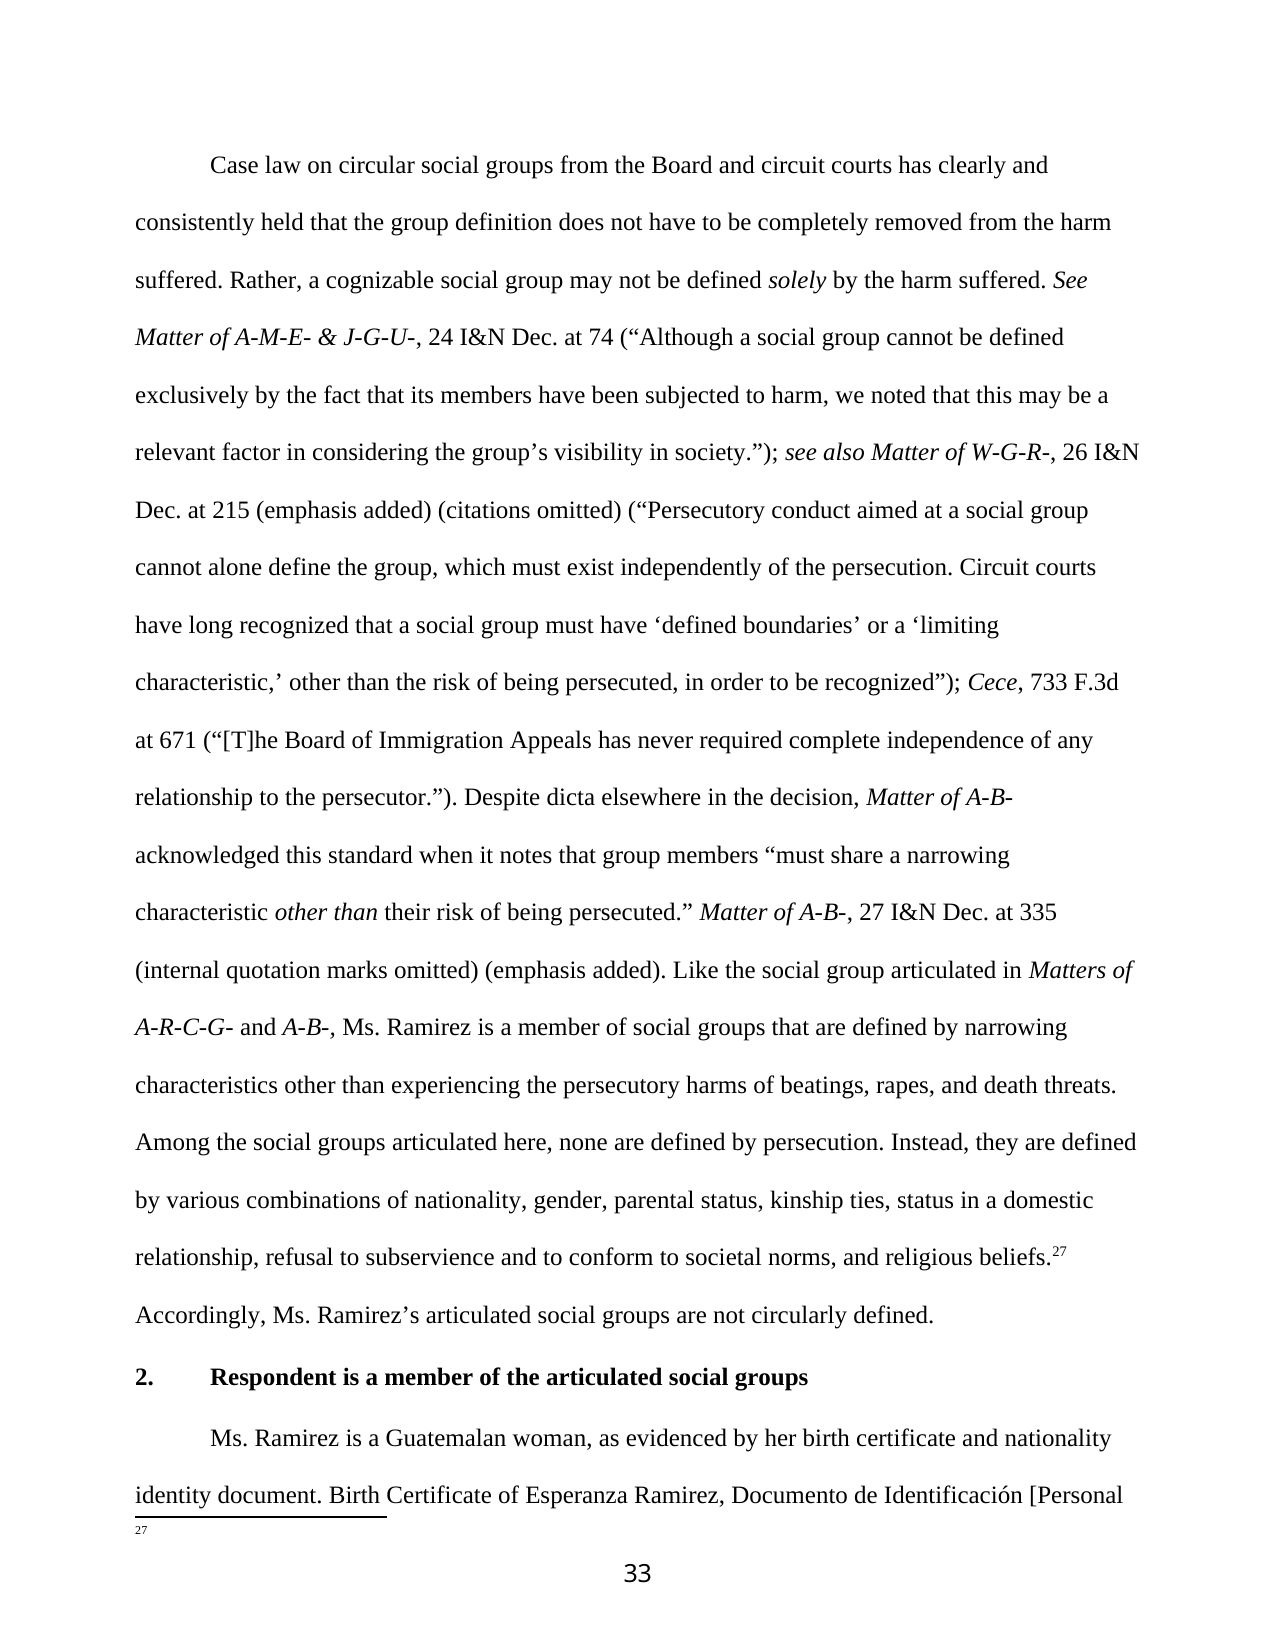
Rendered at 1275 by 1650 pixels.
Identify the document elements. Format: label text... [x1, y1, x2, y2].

subtitle 2. Respondent is a member of the articulated social groups [135, 1362, 1140, 1390]
text Case law on circular social groups from the Board and circuit courts has clearly and consistently held that the group definition does not have to be completely removed from the harm suffered. Rather, a cognizable social group may not be defined solely by the harm suffered. See Matter of A-M-E- & J-G-U-, 24 I&N Dec. at 74 (“Although a social group cannot be defined exclusively by the fact that its members have been subjected to harm, we noted that this may be a relevant factor in considering the group’s visibility in society.”); see also Matter of W-G-R-, 26 I&N Dec. at 215 (emphasis added) (citations omitted) (“Persecutory conduct aimed at a social group cannot alone define the group, which must exist independently of the persecution. Circuit courts have long recognized that a social group must have ‘defined boundaries’ or a ‘limiting characteristic,’ other than the risk of being persecuted, in order to be recognized”); Cece, 733 F.3d at 671 (“[T]he Board of Immigration Appeals has never required complete independence of any relationship to the persecutor.”). Despite dicta elsewhere in the decision, Matter of A-B- acknowledged this standard when it notes that group members “must share a narrowing characteristic other than their risk of being persecuted.” Matter of A-B-, 27 I&N Dec. at 335 (internal quotation marks omitted) (emphasis added). Like the social group articulated in Matters of A-R-C-G- and A-B-, Ms. Ramirez is a member of social groups that are defined by narrowing characteristics other than experiencing the persecutory harms of beatings, rapes, and death threats. Among the social groups articulated here, none are defined by persecution. Instead, they are defined by various combinations of nationality, gender, parental status, kinship ties, status in a domestic relationship, refusal to subservience and to conform to societal norms, and religious beliefs. Accordingly, Ms. Ramirez’s articulated social groups are not circularly defined. [135, 150, 1140, 1329]
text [135, 1423, 1140, 1509]
